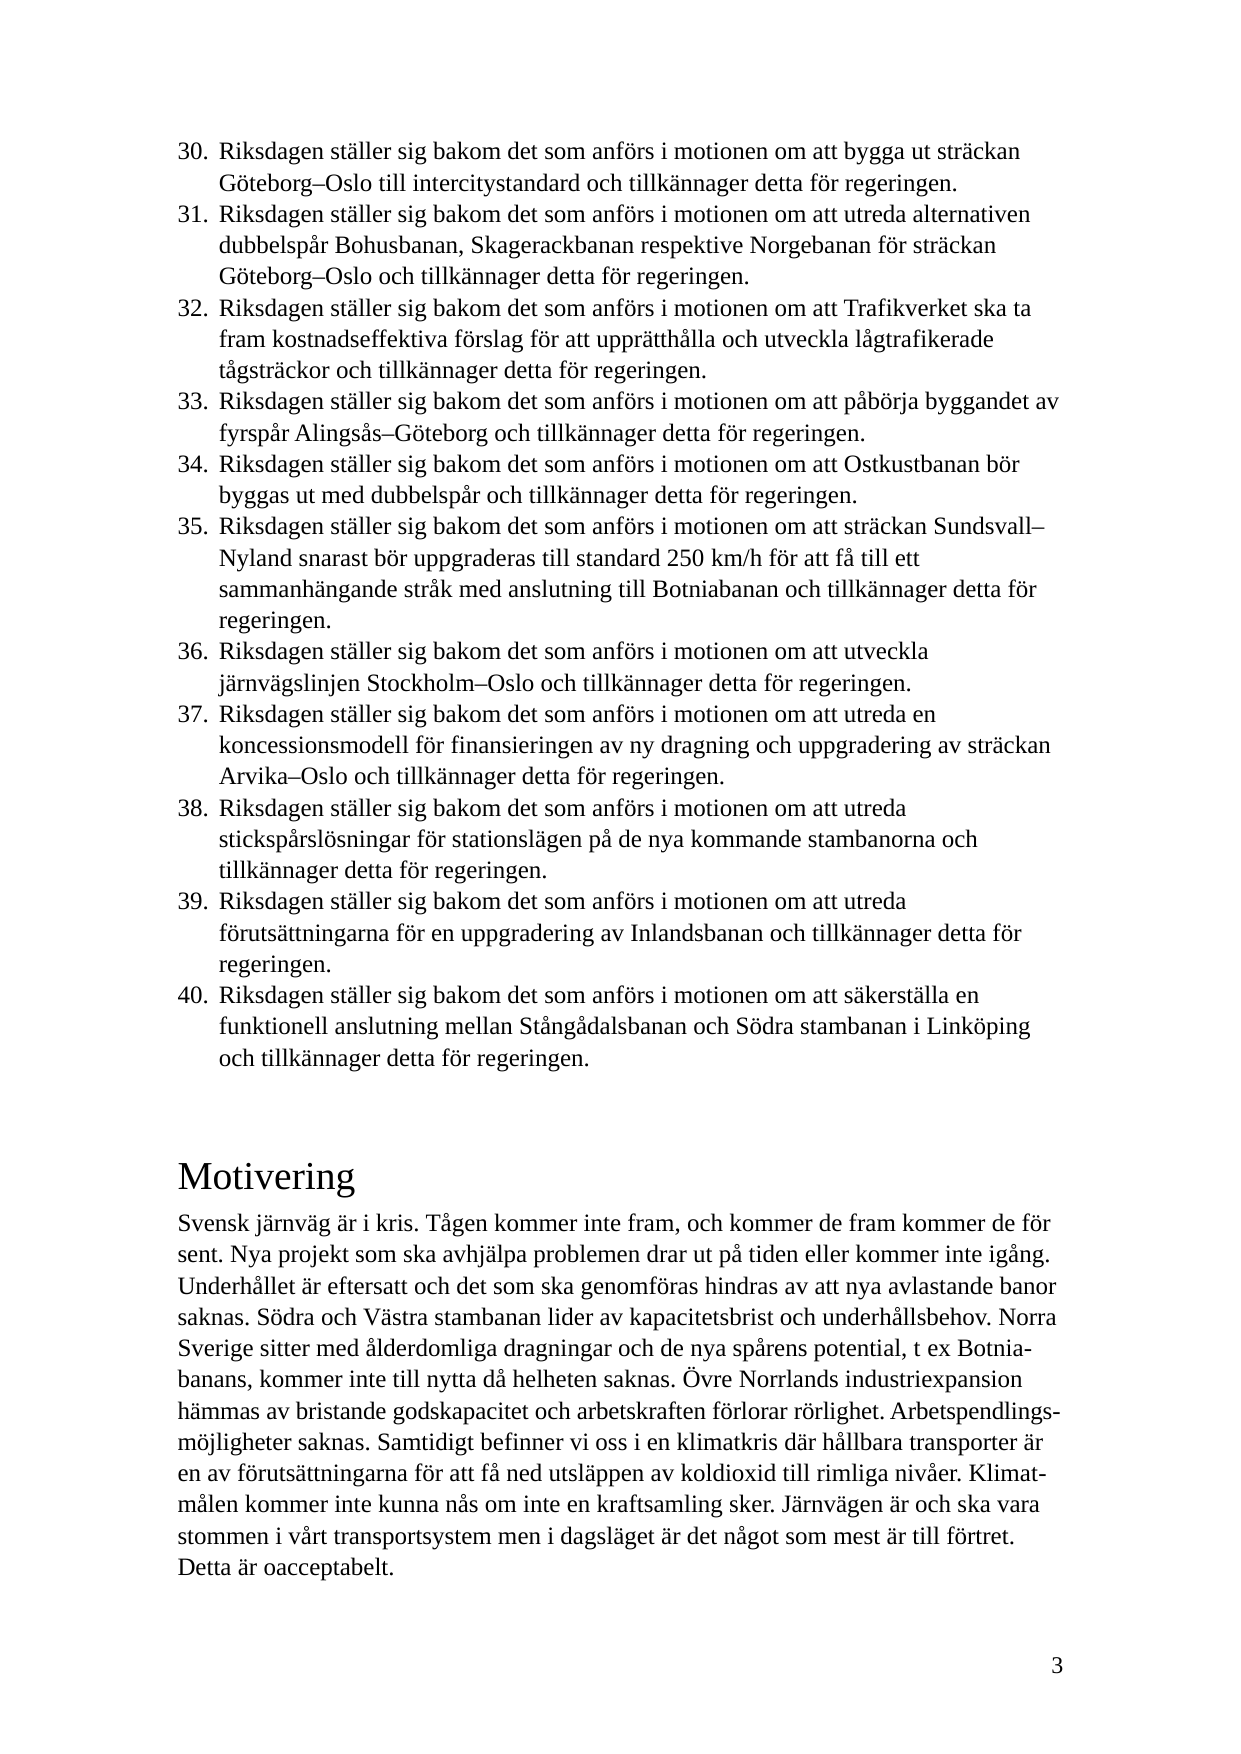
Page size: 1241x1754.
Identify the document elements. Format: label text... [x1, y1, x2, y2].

text Svensk järnväg är i kris. Tågen kommer inte fram, och kommer de fram kommer de för sent. Nya projekt som ska avhjälpa problemen drar ut på tiden eller kommer inte igång. Underhållet är eftersatt och det som ska genomföras hindras av att nya avlastande banor saknas. Södra och Västra stambanan lider av kapacitetsbrist och underhållsbehov. Norra Sverige sitter med ålderdomliga dragningar och de nya spårens potential, t ex Botniabanans, kommer inte till nytta då helheten saknas. Övre Norrlands industriexpansion hämmas av bristande godskapacitet och arbetskraften förlorar rörlighet. Arbetspendlingsmöjligheter saknas. Samtidigt befinner vi oss i en klimatkris där hållbara transporter är en av förutsättningarna för att få ned utsläppen av koldioxid till rimliga nivåer. Klimatmålen kommer inte kunna nås om inte en kraftsamling sker. Järnvägen är och ska vara stommen i vårt transportsystem men i dagsläget är det något som mest är till förtret. Detta är oacceptabelt. [177, 1206, 1063, 1581]
